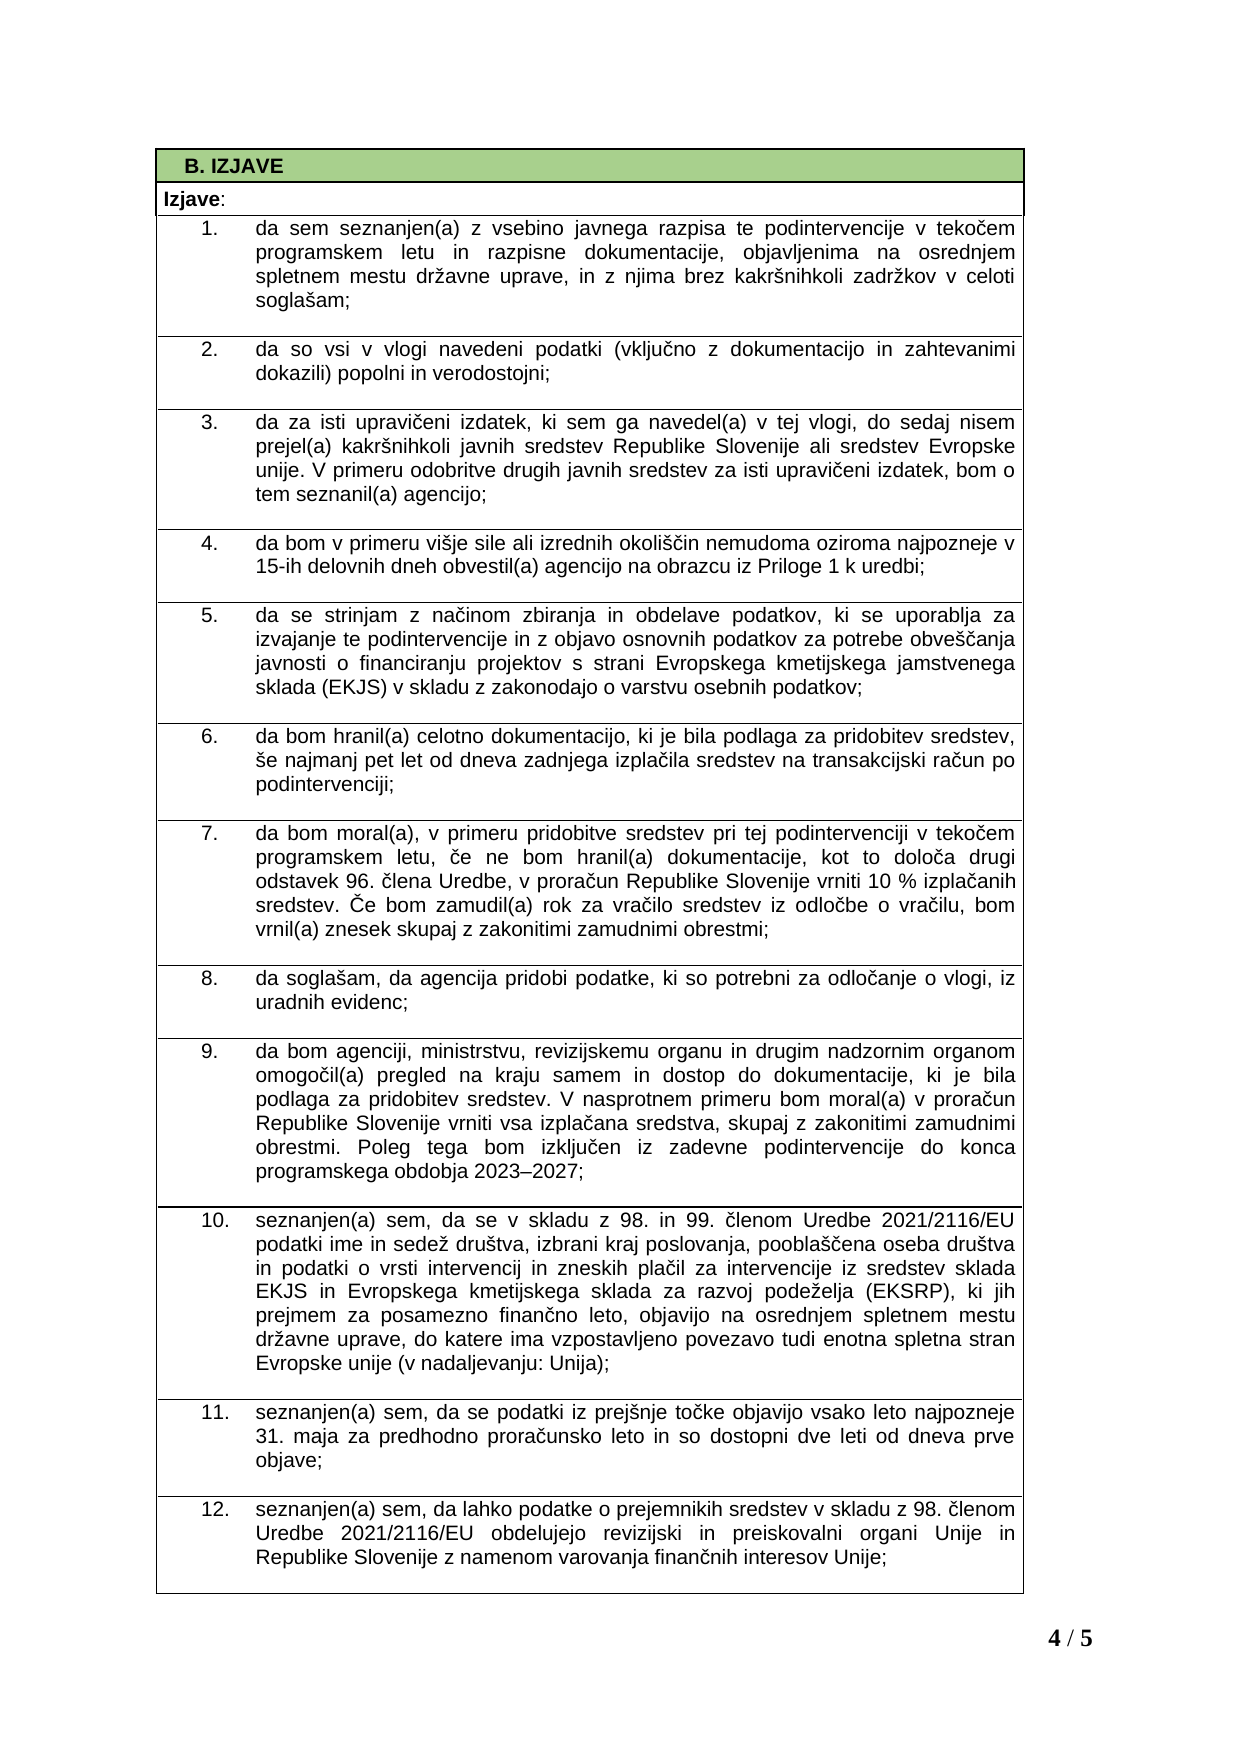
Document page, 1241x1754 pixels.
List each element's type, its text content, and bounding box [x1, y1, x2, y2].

table_cell da bom v primeru višje sile ali izrednih okoliščin nemudoma oziroma najpozneje v 15-ih delovnih dneh obvestil(a) agencijo na obrazcu iz Priloge 1 k uredbi; [157, 529, 1023, 602]
table_cell da bom moral(a), v primeru pridobitve sredstev pri tej podintervenciji v tekočem programskem letu, če ne bom hranil(a) dokumentacije, kot to določa drugi odstavek 96. člena Uredbe, v proračun Republike Slovenije vrniti 10 % izplačanih sredstev. Če bom zamudil(a) rok za vračilo sredstev iz odločbe o vračilu, bom vrnil(a) znesek skupaj z zakonitimi zamudnimi obrestmi; [157, 820, 1023, 965]
table_cell da bom hranil(a) celotno dokumentacijo, ki je bila podlaga za pridobitev sredstev, še najmanj pet let od dneva zadnjega izplačila sredstev na transakcijski račun po podintervenciji; [157, 723, 1023, 820]
table_cell da sem seznanjen(a) z vsebino javnega razpisa te podintervencije v tekočem programskem letu in razpisne dokumentacije, objavljenima na osrednjem spletnem mestu državne uprave, in z njima brez kakršnihkoli zadržkov v celoti soglašam; [157, 215, 1023, 336]
table_cell da se strinjam z načinom zbiranja in obdelave podatkov, ki se uporablja za izvajanje te podintervencije in z objavo osnovnih podatkov za potrebe obveščanja javnosti o financiranju projektov s strani Evropskega kmetijskega jamstvenega sklada (EKJS) v skladu z zakonodajo o varstvu osebnih podatkov; [157, 602, 1023, 723]
table_cell da bom agenciji, ministrstvu, revizijskemu organu in drugim nadzornim organom omogočil(a) pregled na kraju samem in dostop do dokumentacije, ki je bila podlaga za pridobitev sredstev. V nasprotnem primeru bom moral(a) v proračun Republike Slovenije vrniti vsa izplačana sredstva, skupaj z zakonitimi zamudnimi obrestmi. Poleg tega bom izključen iz zadevne podintervencije do konca programskega obdobja 2023–2027; [157, 1038, 1023, 1206]
table_cell da so vsi v vlogi navedeni podatki (vključno z dokumentacijo in zahtevanimi dokazili) popolni in verodostojni; [157, 336, 1023, 408]
table_cell seznanjen(a) sem, da se v skladu z 98. in 99. členom Uredbe 2021/2116/EU podatki ime in sedež društva, izbrani kraj poslovanja, pooblaščena oseba društva in podatki o vrsti intervencij in zneskih plačil za intervencije iz sredstev sklada EKJS in Evropskega kmetijskega sklada za razvoj podeželja (EKSRP), ki jih prejmem za posamezno finančno leto, objavijo na osrednjem spletnem mestu državne uprave, do katere ima vzpostavljeno povezavo tudi enotna spletna stran Evropske unije (v nadaljevanju: Unija); [157, 1206, 1023, 1399]
table_cell seznanjen(a) sem, da se podatki iz prejšnje točke objavijo vsako leto najpozneje 31. maja za predhodno proračunsko leto in so dostopni dve leti od dneva prve objave; [157, 1399, 1023, 1496]
table_header B. IZJAVE [157, 150, 1023, 181]
table_cell Izjave: [157, 183, 1023, 215]
table_cell seznanjen(a) sem, da lahko podatke o prejemnikih sredstev v skladu z 98. členom Uredbe 2021/2116/EU obdelujejo revizijski in preiskovalni organi Unije in Republike Slovenije z namenom varovanja finančnih interesov Unije; [157, 1496, 1023, 1593]
table_cell da za isti upravičeni izdatek, ki sem ga navedel(a) v tej vlogi, do sedaj nisem prejel(a) kakršnihkoli javnih sredstev Republike Slovenije ali sredstev Evropske unije. V primeru odobritve drugih javnih sredstev za isti upravičeni izdatek, bom o tem seznanil(a) agencijo; [157, 409, 1023, 529]
table_cell da soglašam, da agencija pridobi podatke, ki so potrebni za odločanje o vlogi, iz uradnih evidenc; [157, 965, 1023, 1038]
